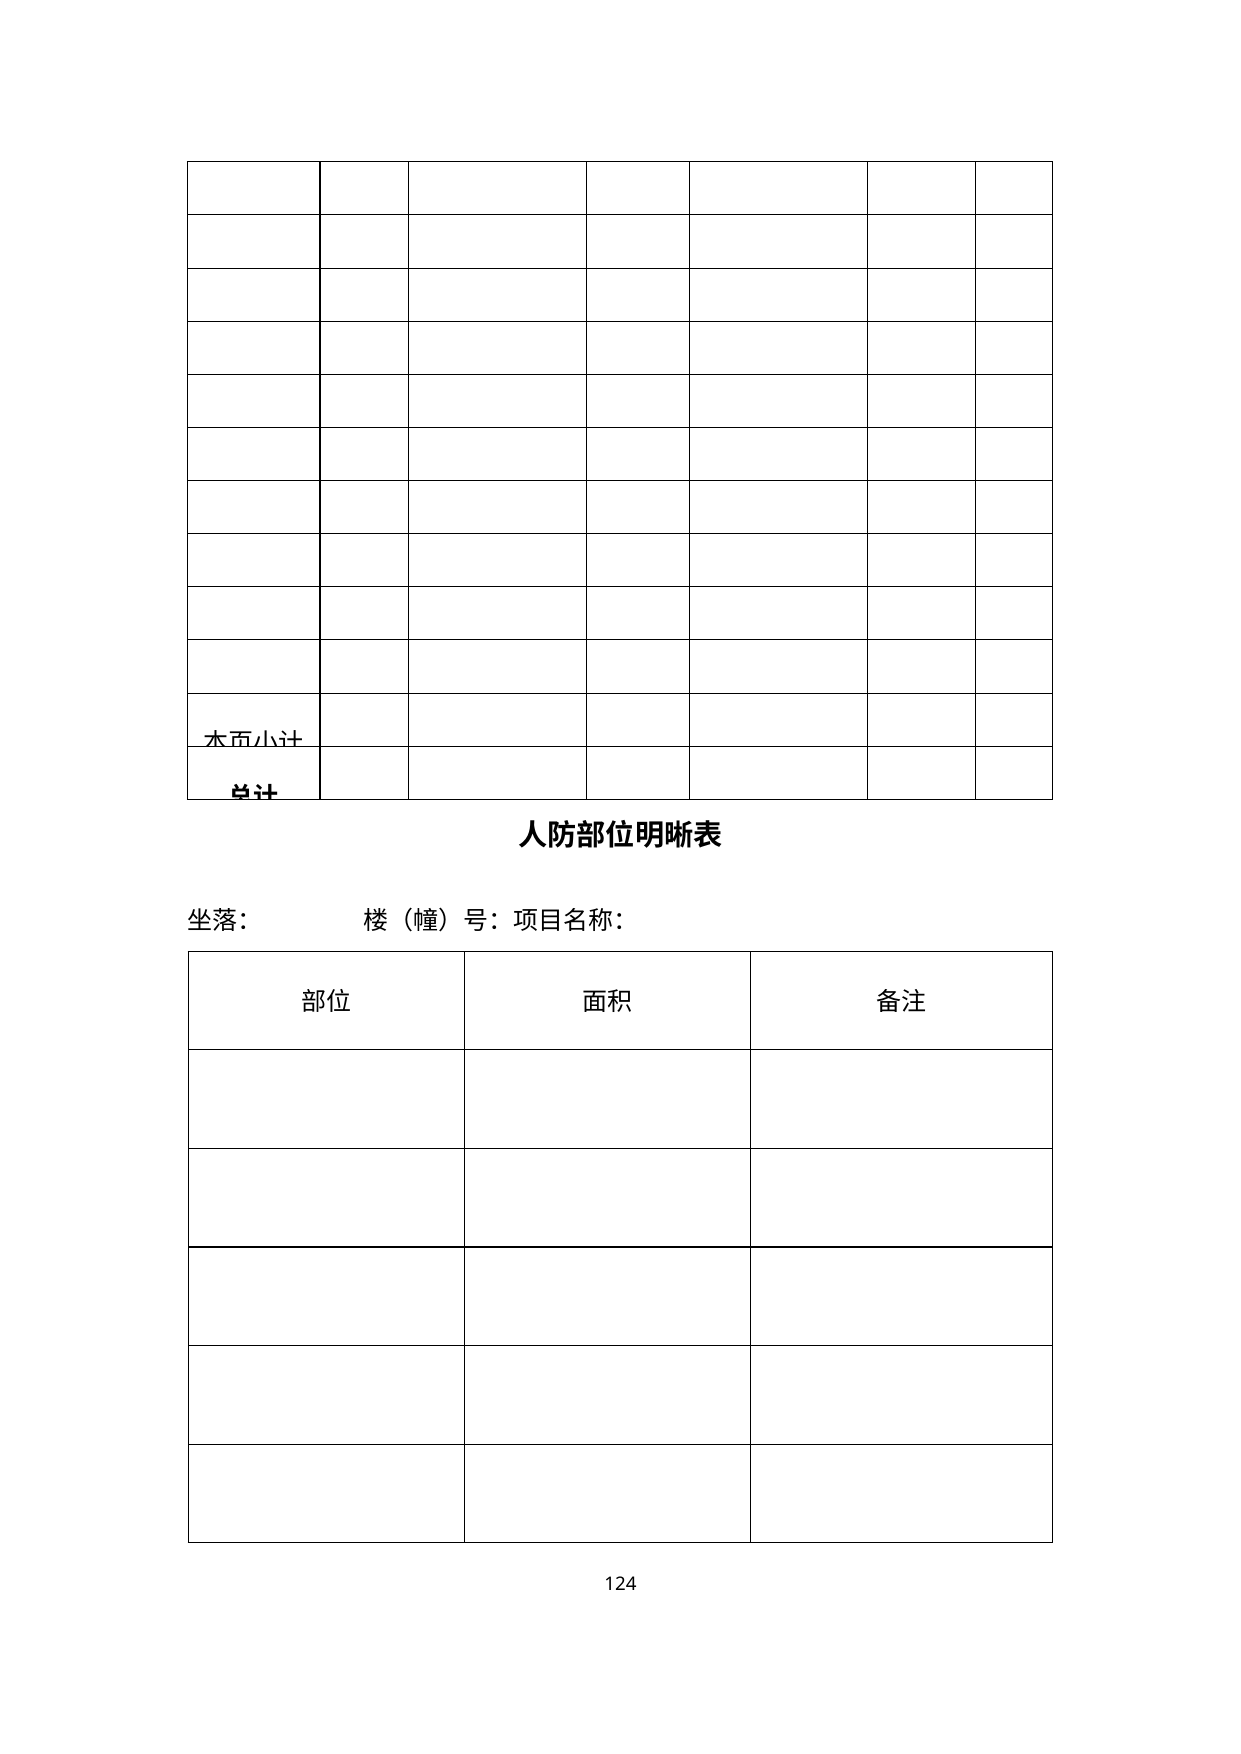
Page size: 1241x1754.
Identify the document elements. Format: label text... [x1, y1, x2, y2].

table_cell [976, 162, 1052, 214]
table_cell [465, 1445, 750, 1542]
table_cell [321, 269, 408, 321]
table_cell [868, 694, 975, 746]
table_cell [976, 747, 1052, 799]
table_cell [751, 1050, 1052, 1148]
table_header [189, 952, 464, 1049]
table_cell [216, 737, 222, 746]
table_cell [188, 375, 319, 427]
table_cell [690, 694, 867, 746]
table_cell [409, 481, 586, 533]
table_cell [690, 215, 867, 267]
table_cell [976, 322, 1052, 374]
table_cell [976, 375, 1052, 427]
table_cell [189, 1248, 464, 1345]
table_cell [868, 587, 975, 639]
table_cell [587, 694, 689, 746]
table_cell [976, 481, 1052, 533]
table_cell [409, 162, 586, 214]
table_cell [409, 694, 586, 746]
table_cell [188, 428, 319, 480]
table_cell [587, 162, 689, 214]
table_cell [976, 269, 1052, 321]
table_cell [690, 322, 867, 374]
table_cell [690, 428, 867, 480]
text 人防部位明晰表 [187, 800, 1053, 865]
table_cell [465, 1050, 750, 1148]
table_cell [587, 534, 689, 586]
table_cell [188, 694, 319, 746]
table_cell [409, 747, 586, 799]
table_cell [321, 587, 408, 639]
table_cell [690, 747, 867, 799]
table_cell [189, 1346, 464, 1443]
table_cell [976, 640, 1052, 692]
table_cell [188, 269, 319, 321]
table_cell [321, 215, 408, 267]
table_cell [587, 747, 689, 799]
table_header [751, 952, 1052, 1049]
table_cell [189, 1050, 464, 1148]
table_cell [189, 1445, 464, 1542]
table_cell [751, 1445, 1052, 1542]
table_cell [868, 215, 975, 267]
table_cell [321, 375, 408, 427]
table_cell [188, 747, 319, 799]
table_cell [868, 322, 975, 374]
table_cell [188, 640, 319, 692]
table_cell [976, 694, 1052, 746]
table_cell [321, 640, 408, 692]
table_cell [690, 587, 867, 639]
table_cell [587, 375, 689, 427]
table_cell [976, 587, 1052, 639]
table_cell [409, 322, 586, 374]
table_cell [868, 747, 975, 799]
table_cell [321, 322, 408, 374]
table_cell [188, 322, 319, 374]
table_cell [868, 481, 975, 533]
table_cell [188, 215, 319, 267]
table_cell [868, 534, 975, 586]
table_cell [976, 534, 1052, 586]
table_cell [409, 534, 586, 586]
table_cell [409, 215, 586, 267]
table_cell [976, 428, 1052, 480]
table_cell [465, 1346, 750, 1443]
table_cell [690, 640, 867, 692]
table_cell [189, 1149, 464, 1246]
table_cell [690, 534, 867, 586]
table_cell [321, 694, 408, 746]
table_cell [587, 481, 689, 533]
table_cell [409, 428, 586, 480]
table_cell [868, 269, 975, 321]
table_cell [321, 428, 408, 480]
text 坐落： 楼（幢）号：项目名称： [187, 886, 965, 951]
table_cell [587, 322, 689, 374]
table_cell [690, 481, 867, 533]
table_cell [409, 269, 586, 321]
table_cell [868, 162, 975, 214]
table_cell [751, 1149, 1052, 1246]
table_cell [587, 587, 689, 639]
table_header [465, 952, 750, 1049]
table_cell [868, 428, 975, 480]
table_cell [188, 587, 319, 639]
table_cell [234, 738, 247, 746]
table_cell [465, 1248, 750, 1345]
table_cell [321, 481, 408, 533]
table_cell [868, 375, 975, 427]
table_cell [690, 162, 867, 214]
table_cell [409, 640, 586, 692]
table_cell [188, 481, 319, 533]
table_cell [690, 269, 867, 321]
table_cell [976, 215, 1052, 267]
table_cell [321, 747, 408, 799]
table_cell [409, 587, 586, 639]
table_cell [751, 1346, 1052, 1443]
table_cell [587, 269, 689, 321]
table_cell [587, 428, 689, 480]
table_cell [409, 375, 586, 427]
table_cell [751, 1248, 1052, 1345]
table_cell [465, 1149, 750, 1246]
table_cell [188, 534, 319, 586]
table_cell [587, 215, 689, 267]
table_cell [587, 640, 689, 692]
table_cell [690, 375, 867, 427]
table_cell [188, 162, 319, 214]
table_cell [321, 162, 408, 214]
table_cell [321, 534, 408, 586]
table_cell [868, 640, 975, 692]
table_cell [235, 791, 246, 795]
